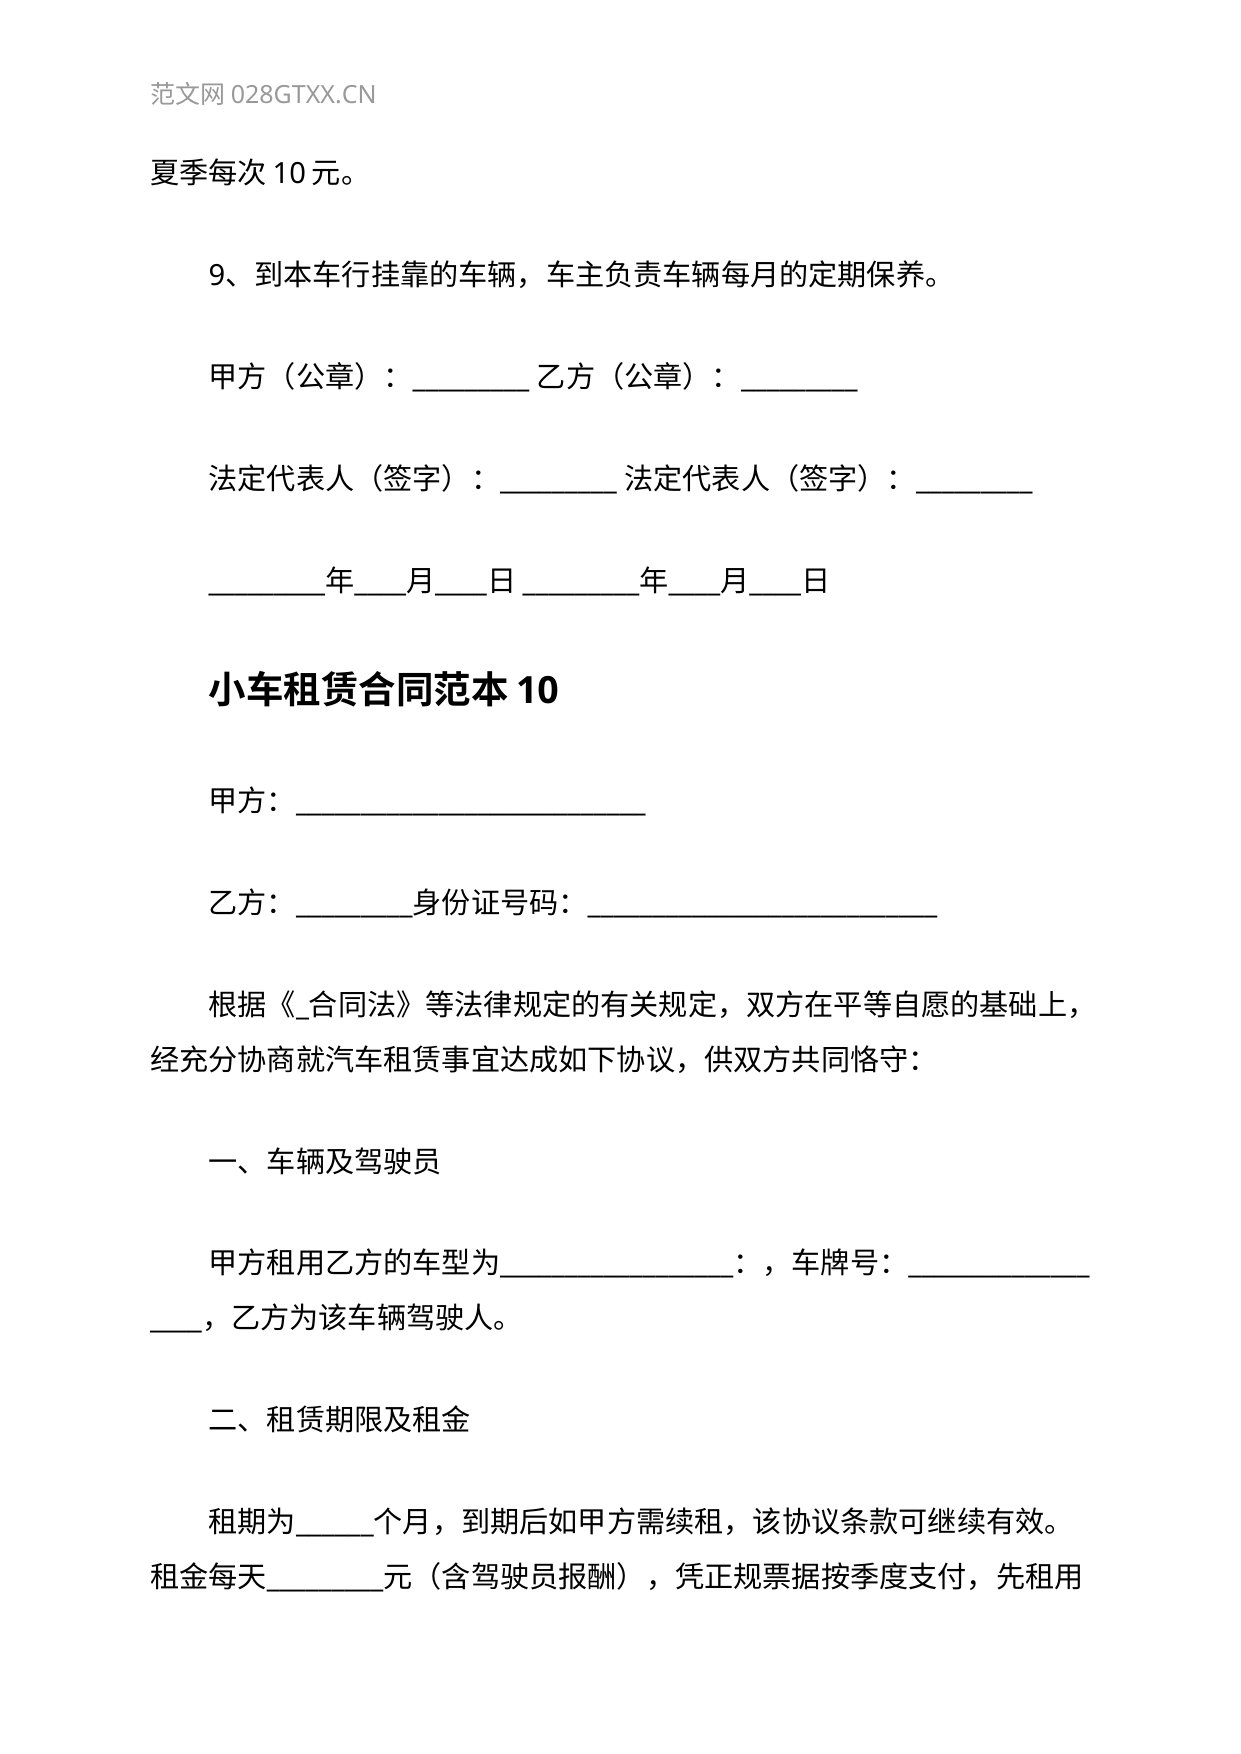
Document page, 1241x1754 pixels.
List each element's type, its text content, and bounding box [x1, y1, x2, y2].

text 乙方：_________身份证号码：___________________________ [150, 879, 1090, 922]
text 甲方租用乙方的车型为__________________：，车牌号：__________________，乙方为该车辆驾驶人。 [150, 1240, 1090, 1337]
text 甲方（公章）：_________ 乙方（公章）：_________ [150, 354, 1090, 396]
text _________年____月____日 _________年____月____日 [150, 558, 1090, 600]
text 一、车辆及驾驶员 [150, 1138, 1090, 1181]
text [150, 150, 1090, 192]
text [150, 1499, 1090, 1596]
text 二、租赁期限及租金 [150, 1397, 1090, 1439]
text 根据《_合同法》等法律规定的有关规定，双方在平等自愿的基础上，经充分协商就汽车租赁事宜达成如下协议，供双方共同恪守： [150, 981, 1090, 1079]
text 甲方：___________________________ [150, 777, 1090, 820]
text 法定代表人（签字）：_________ 法定代表人（签字）：_________ [150, 456, 1090, 498]
text 小车租赁合同范本10 [150, 660, 1090, 714]
text 9、到本车行挂靠的车辆，车主负责车辆每月的定期保养。 [150, 252, 1090, 294]
